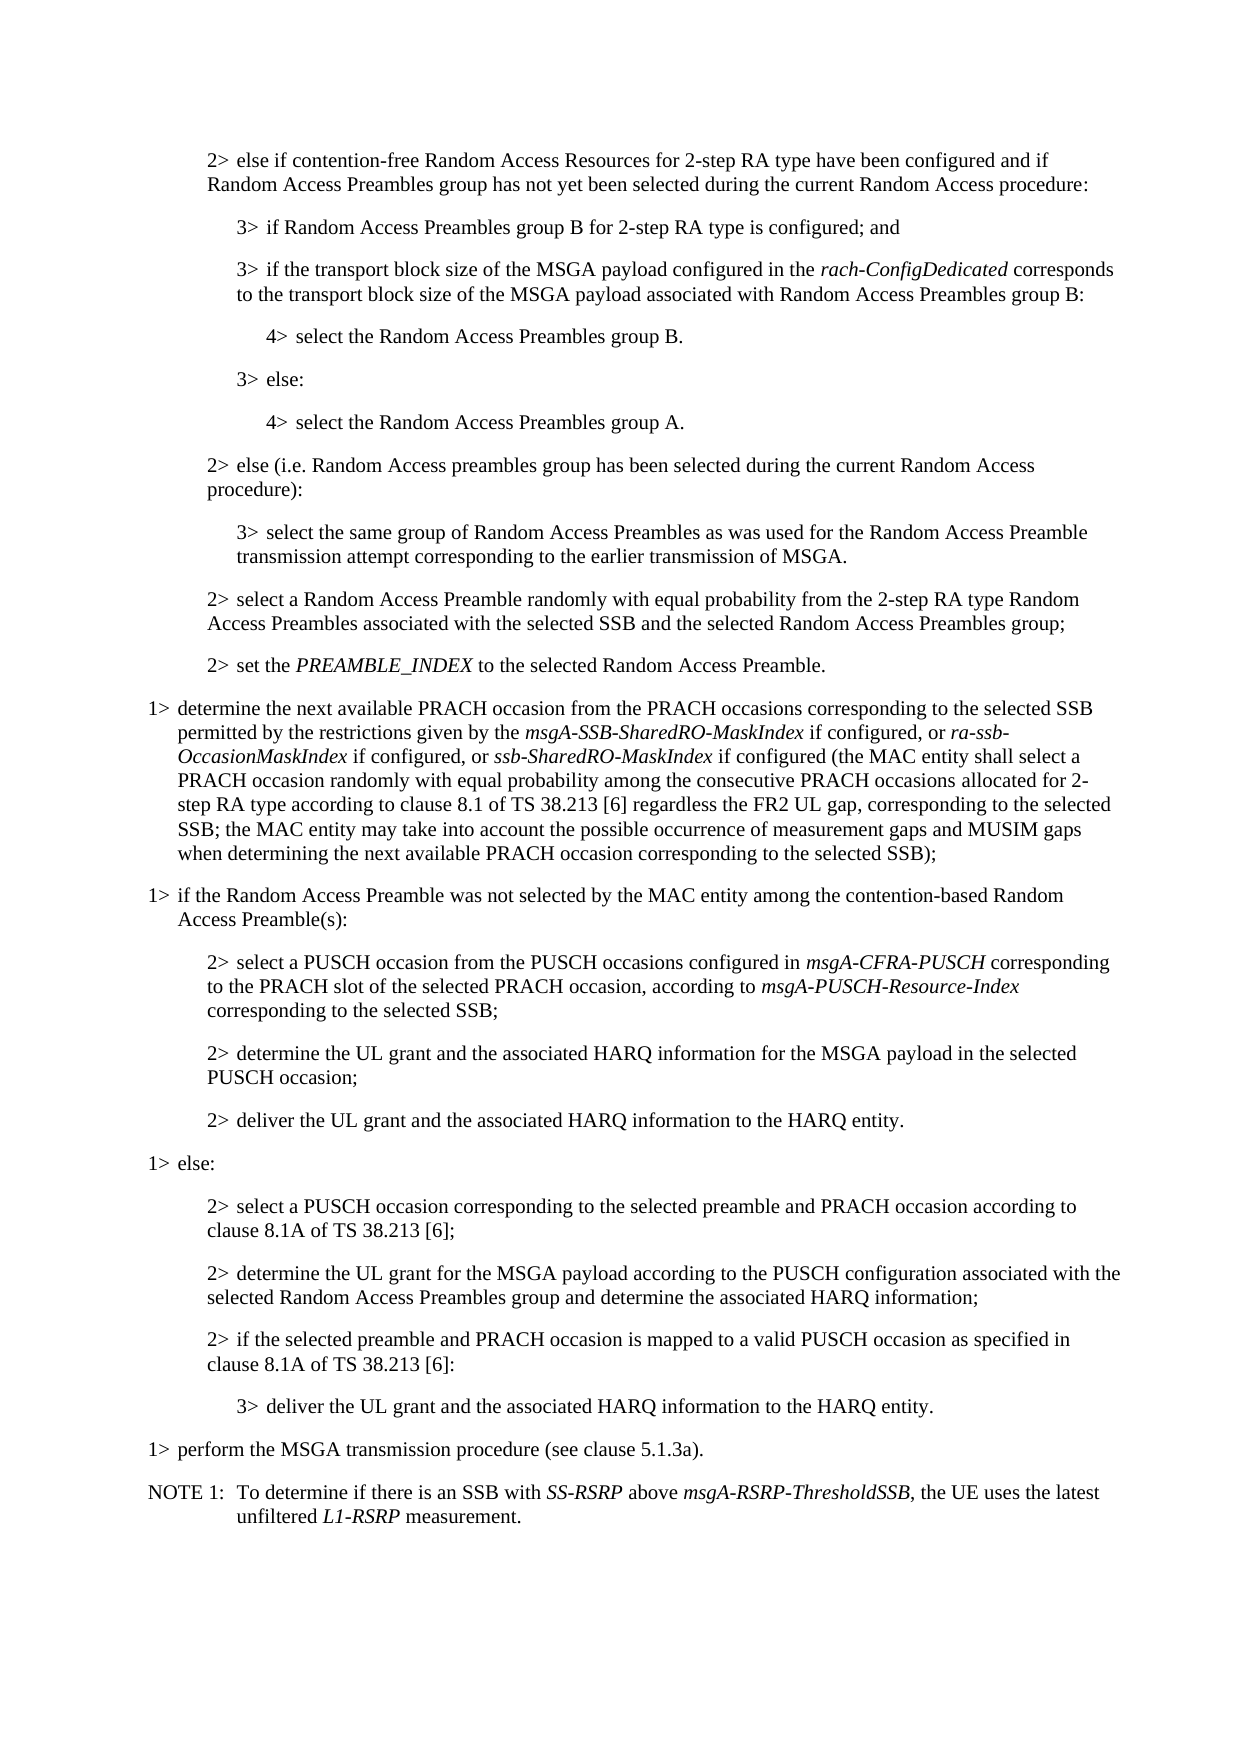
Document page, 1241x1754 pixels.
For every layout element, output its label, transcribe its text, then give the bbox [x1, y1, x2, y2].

text 4> select the Random Access Preambles group B. [266, 324, 1122, 348]
text 2> set the PREAMBLE_INDEX to the selected Random Access Preamble. [207, 653, 1122, 677]
text 3> if the transport block size of the MSGA payload configured in the rach-ConfigDedicated corresponds to the transport block size of the MSGA payload associated with Random Access Preambles group B: [236, 257, 1122, 306]
text 4> select the Random Access Preambles group A. [266, 410, 1122, 434]
text 3> deliver the UL grant and the associated HARQ information to the HARQ entity. [236, 1394, 1122, 1418]
text 3> select the same group of Random Access Preambles as was used for the Random Access Preamble transmission attempt corresponding to the earlier transmission of MSGA. [236, 519, 1122, 568]
text 1> perform the MSGA transmission procedure (see clause 5.1.3a). [148, 1437, 1122, 1461]
text 2> deliver the UL grant and the associated HARQ information to the HARQ entity. [207, 1108, 1122, 1132]
text 2> select a PUSCH occasion from the PUSCH occasions configured in msgA-CFRA-PUSCH corresponding to the PRACH slot of the selected PRACH occasion, according to msgA-PUSCH-Resource-Index corresponding to the selected SSB; [207, 950, 1122, 1022]
text 2> determine the UL grant for the MSGA payload according to the PUSCH configuration associated with the selected Random Access Preambles group and determine the associated HARQ information; [207, 1261, 1122, 1309]
text 1> if the Random Access Preamble was not selected by the MAC entity among the contention-based Random Access Preamble(s): [148, 883, 1122, 931]
text 3> if Random Access Preambles group B for 2-step RA type is configured; and [236, 214, 1122, 239]
text 3> else: [236, 367, 1122, 391]
text 2> else if contention-free Random Access Resources for 2-step RA type have been configured and if Random Access Preambles group has not yet been selected during the current Random Access procedure: [207, 148, 1122, 196]
text 2> select a PUSCH occasion corresponding to the selected preamble and PRACH occasion according to clause 8.1A of TS 38.213 [6]; [207, 1194, 1122, 1242]
text 2> else (i.e. Random Access preambles group has been selected during the current Random Access procedure): [207, 453, 1122, 501]
text 2> select a Random Access Preamble randomly with equal probability from the 2-step RA type Random Access Preambles associated with the selected SSB and the selected Random Access Preambles group; [207, 586, 1122, 634]
text 2> if the selected preamble and PRACH occasion is mapped to a valid PUSCH occasion as specified in clause 8.1A of TS 38.213 [6]: [207, 1327, 1122, 1376]
text 1> determine the next available PRACH occasion from the PRACH occasions corresponding to the selected SSB permitted by the restrictions given by the msgA-SSB-SharedRO-MaskIndex if configured, or ra-ssb-OccasionMaskIndex if configured, or ssb-SharedRO-MaskIndex if configured (the MAC entity shall select a PRACH occasion randomly with equal probability among the consecutive PRACH occasions allocated for 2-step RA type according to clause 8.1 of TS 38.213 [6] regardless the FR2 UL gap, corresponding to the selected SSB; the MAC entity may take into account the possible occurrence of measurement gaps and MUSIM gaps when determining the next available PRACH occasion corresponding to the selected SSB); [148, 696, 1122, 864]
text NOTE 1: To determine if there is an SSB with SS-RSRP above msgA-RSRP-ThresholdSSB, the UE uses the latest unfiltered L1-RSRP measurement. [148, 1480, 1122, 1528]
text 2> determine the UL grant and the associated HARQ information for the MSGA payload in the selected PUSCH occasion; [207, 1041, 1122, 1089]
text 1> else: [148, 1151, 1122, 1175]
